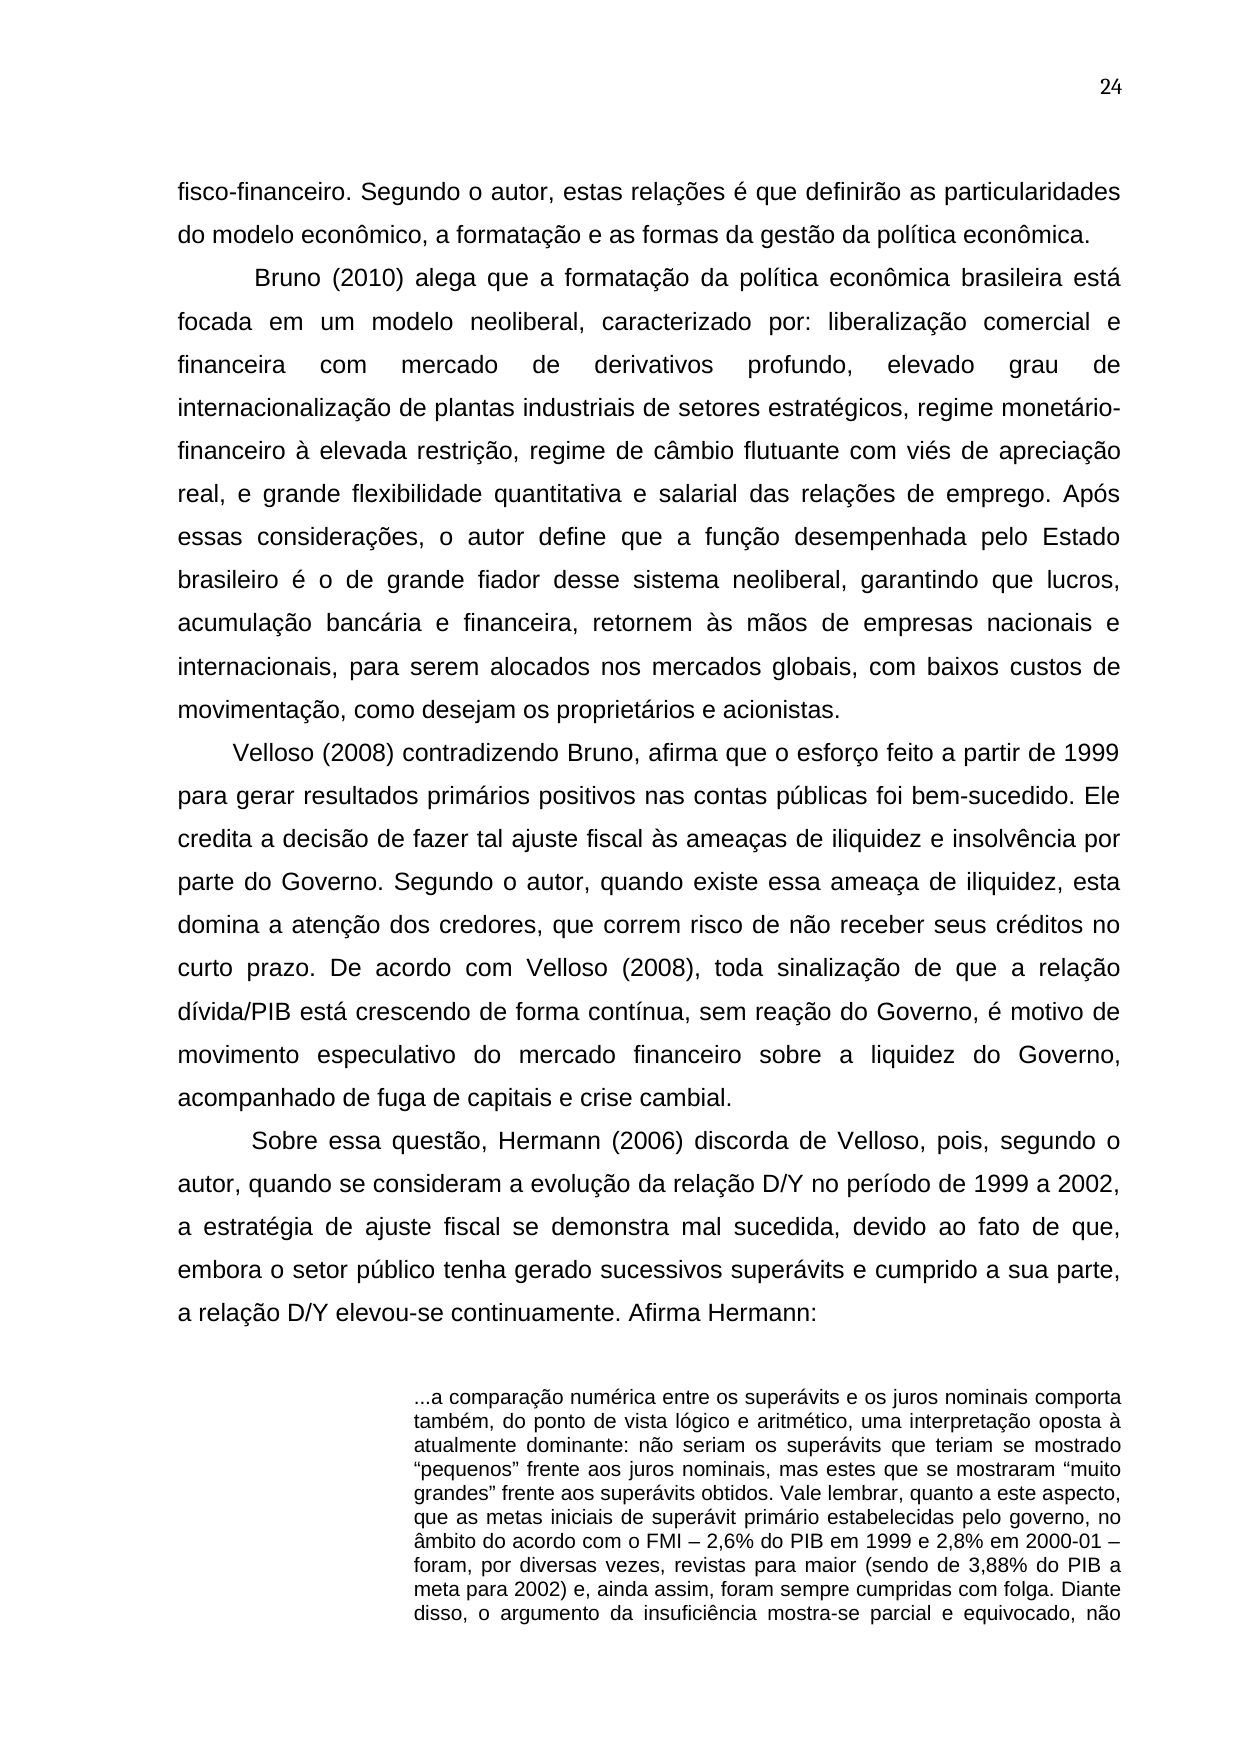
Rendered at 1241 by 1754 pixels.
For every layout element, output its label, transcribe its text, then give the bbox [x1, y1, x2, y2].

text Velloso (2008) contradizendo Bruno, afirma que o esforço feito a partir de 1999 para gerar resultados primários positivos nas contas públicas foi bem-sucedido. Ele credita a decisão de fazer tal ajuste fiscal às ameaças de iliquidez e insolvência por parte do Governo. Segundo o autor, quando existe essa ameaça de iliquidez, esta domina a atenção dos credores, que correm risco de não receber seus créditos no curto prazo. De acordo com Velloso (2008), toda sinalização de que a relação dívida/PIB está crescendo de forma contínua, sem reação do Governo, é motivo de movimento especulativo do mercado financeiro sobre a liquidez do Governo, acompanhado de fuga de capitais e crise cambial. [177, 738, 1122, 1112]
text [177, 177, 1122, 249]
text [413, 1385, 1122, 1624]
text Sobre essa questão, Hermann (2006) discorda de Velloso, pois, segundo o autor, quando se consideram a evolução da relação D/Y no período de 1999 a 2002, a estratégia de ajuste fiscal se demonstra mal sucedida, devido ao fato de que, embora o setor público tenha gerado sucessivos superávits e cumprido a sua parte, a relação D/Y elevou-se continuamente. Afirma Hermann: [177, 1126, 1122, 1327]
text Bruno (2010) alega que a formatação da política econômica brasileira está focada em um modelo neoliberal, caracterizado por: liberalização comercial e financeira com mercado de derivativos profundo, elevado grau de internacionalização de plantas industriais de setores estratégicos, regime monetário-financeiro à elevada restrição, regime de câmbio flutuante com viés de apreciação real, e grande flexibilidade quantitativa e salarial das relações de emprego. Após essas considerações, o autor define que a função desempenhada pelo Estado brasileiro é o de grande fiador desse sistema neoliberal, garantindo que lucros, acumulação bancária e financeira, retornem às mãos de empresas nacionais e internacionais, para serem alocados nos mercados globais, com baixos custos de movimentação, como desejam os proprietários e acionistas. [177, 263, 1122, 723]
